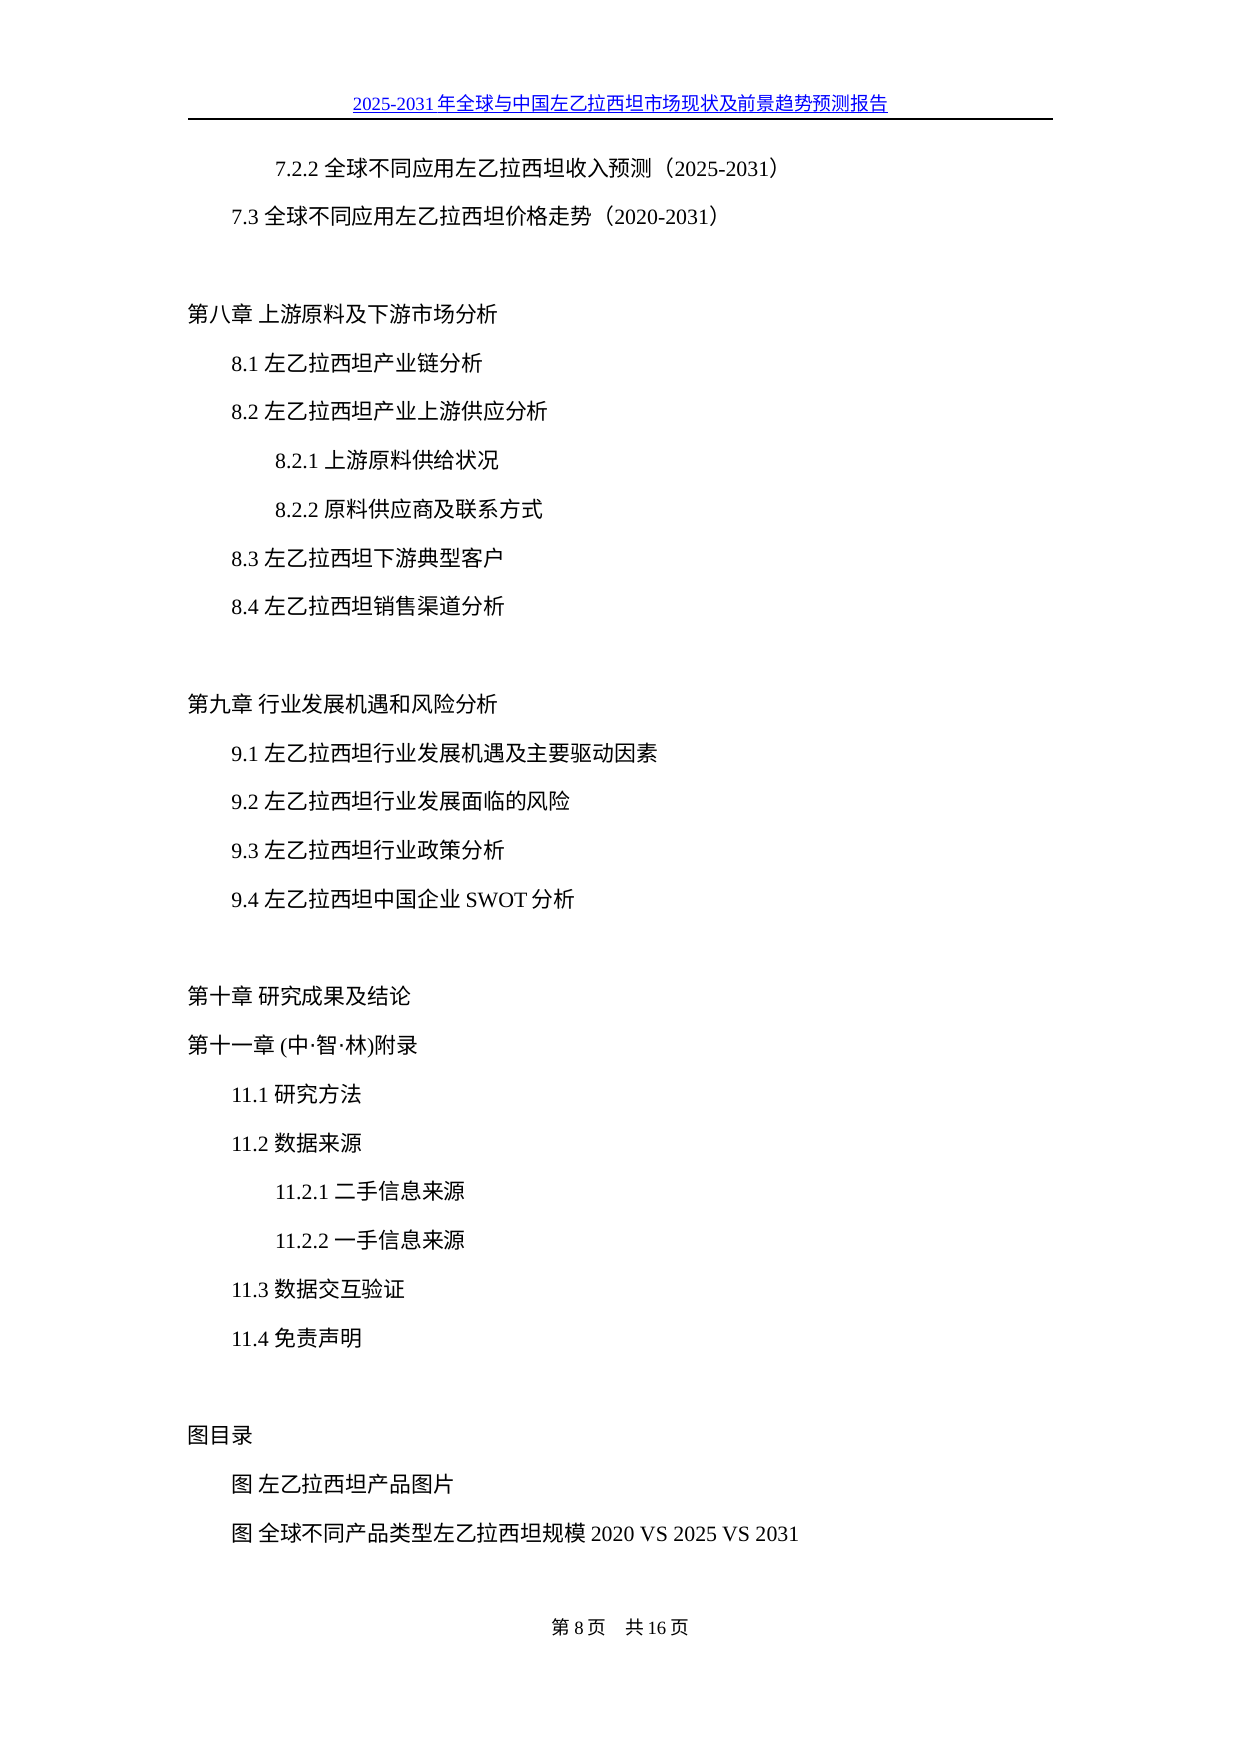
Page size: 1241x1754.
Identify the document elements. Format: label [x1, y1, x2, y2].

text [187, 150, 1053, 1548]
